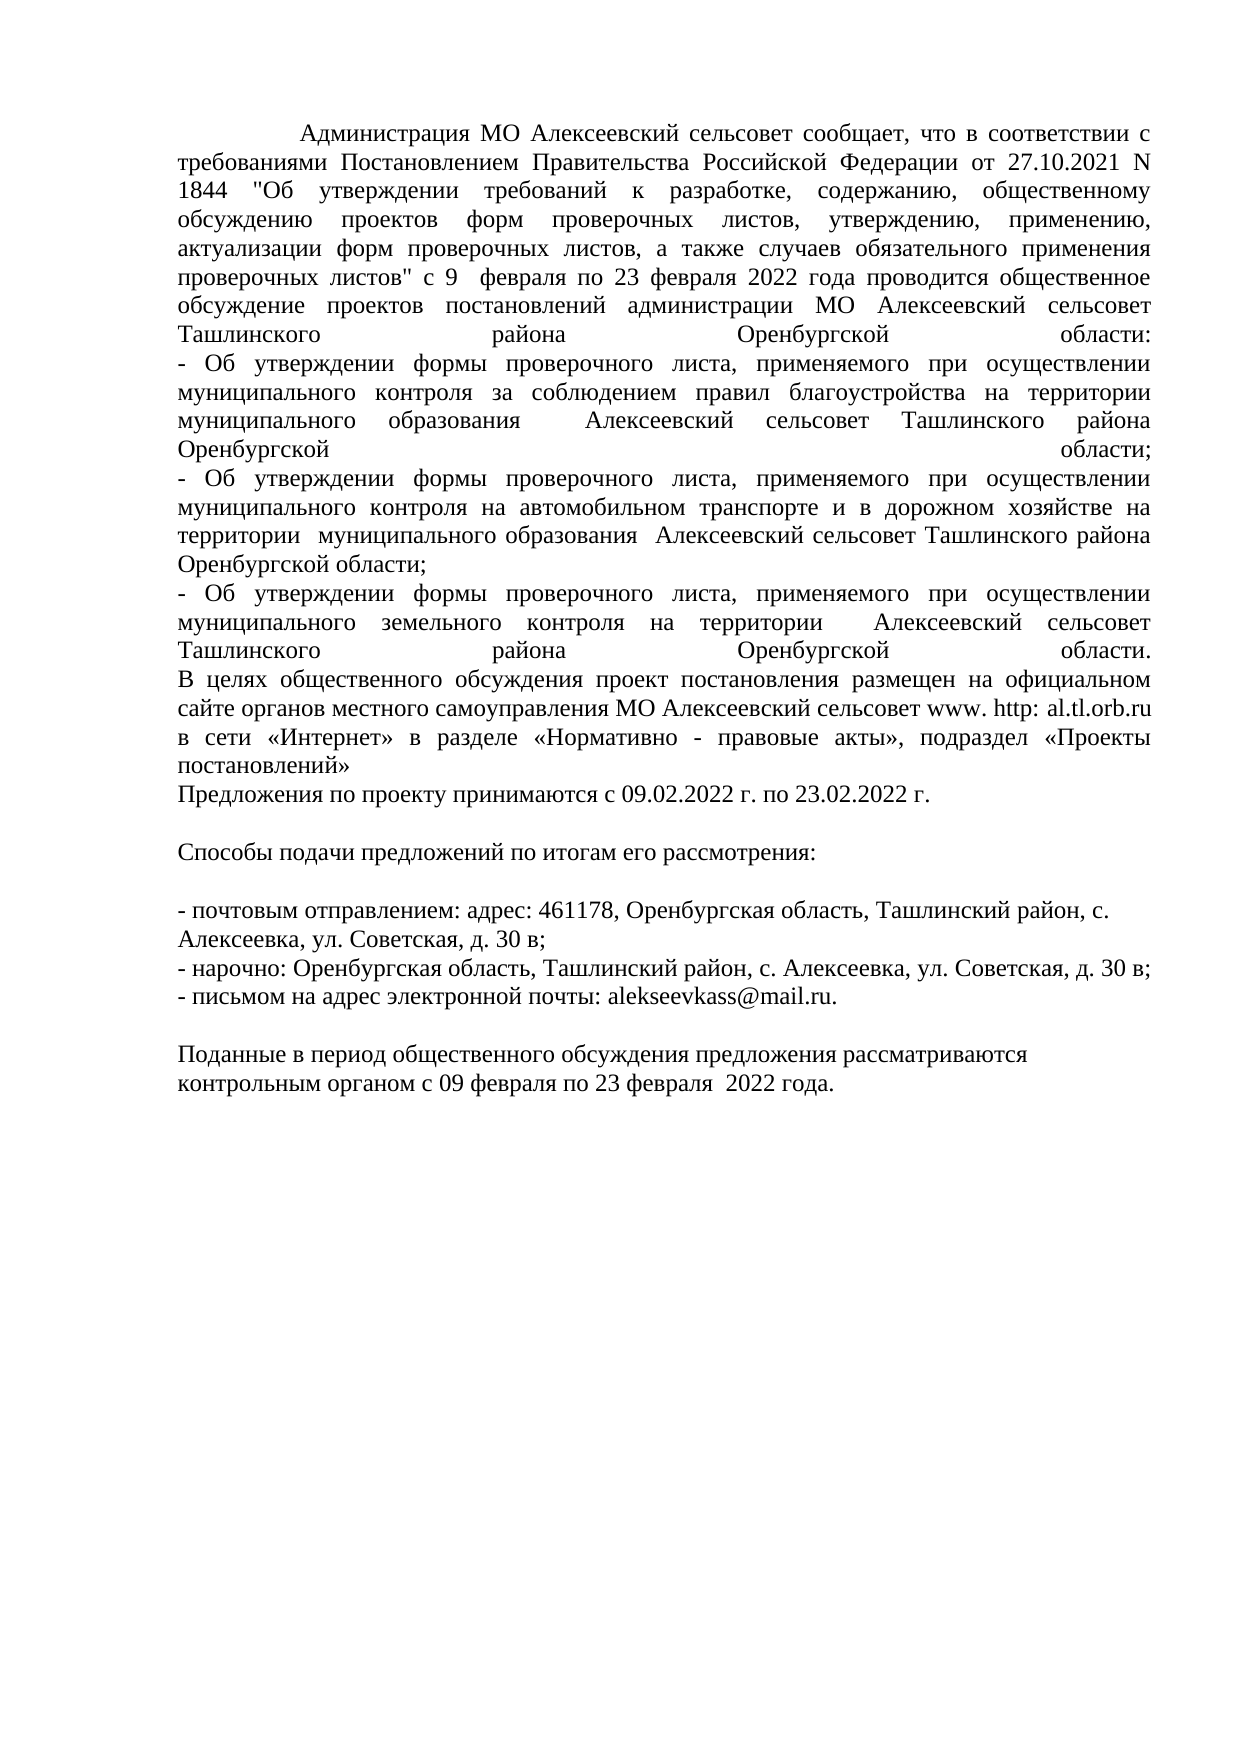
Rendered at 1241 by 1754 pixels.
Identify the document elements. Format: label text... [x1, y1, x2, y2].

text Способы подачи предложений по итогам его рассмотрения: [177, 837, 1152, 866]
text - Об утверждении формы проверочного листа, применяемого при осуществлении муниципального земельного контроля на территории Алексеевский сельсовет Ташлинского района Оренбургской области. В целях общественного обсуждения проект постановления размещен на официальном сайте органов местного самоуправления МО Алексеевский сельсовет www. http: al.tl.orb.ru в сети «Интернет» в разделе «Нормативно - правовые акты», подраздел «Проекты постановлений» Предложения по проекту принимаются с 09.02.2022 г. по 23.02.2022 г. [177, 578, 1152, 808]
text Поданные в период общественного обсуждения предложения рассматриваются контрольным органом с 09 февраля по 23 февраля 2022 года. [177, 1039, 1152, 1097]
text Администрация МО Алексеевский сельсовет сообщает, что в соответствии с требованиями Постановлением Правительства Российской Федерации от 27.10.2021 N 1844 "Об утверждении требований к разработке, содержанию, общественному обсуждению проектов форм проверочных листов, утверждению, применению, актуализации форм проверочных листов, а также случаев обязательного применения проверочных листов" с 9 февраля по 23 февраля 2022 года проводится общественное обсуждение проектов постановлений администрации МО Алексеевский сельсовет Ташлинского района Оренбургской области: - Об утверждении формы проверочного листа, применяемого при осуществлении муниципального контроля за соблюдением правил благоустройства на территории муниципального образования Алексеевский сельсовет Ташлинского района Оренбургской области; - Об утверждении формы проверочного листа, применяемого при осуществлении муниципального контроля на автомобильном транспорте и в дорожном хозяйстве на территории муниципального образования Алексеевский сельсовет Ташлинского района Оренбургской области; [177, 118, 1152, 578]
text - почтовым отправлением: адрес: 461178, Оренбургская область, Ташлинский район, с. Алексеевка, ул. Советская, д. 30 в; - нарочно: Оренбургская область, Ташлинский район, с. Алексеевка, ул. Советская, д. 30 в; - письмом на адрес электронной почты: alekseevkass@mail.ru. [177, 895, 1152, 1010]
